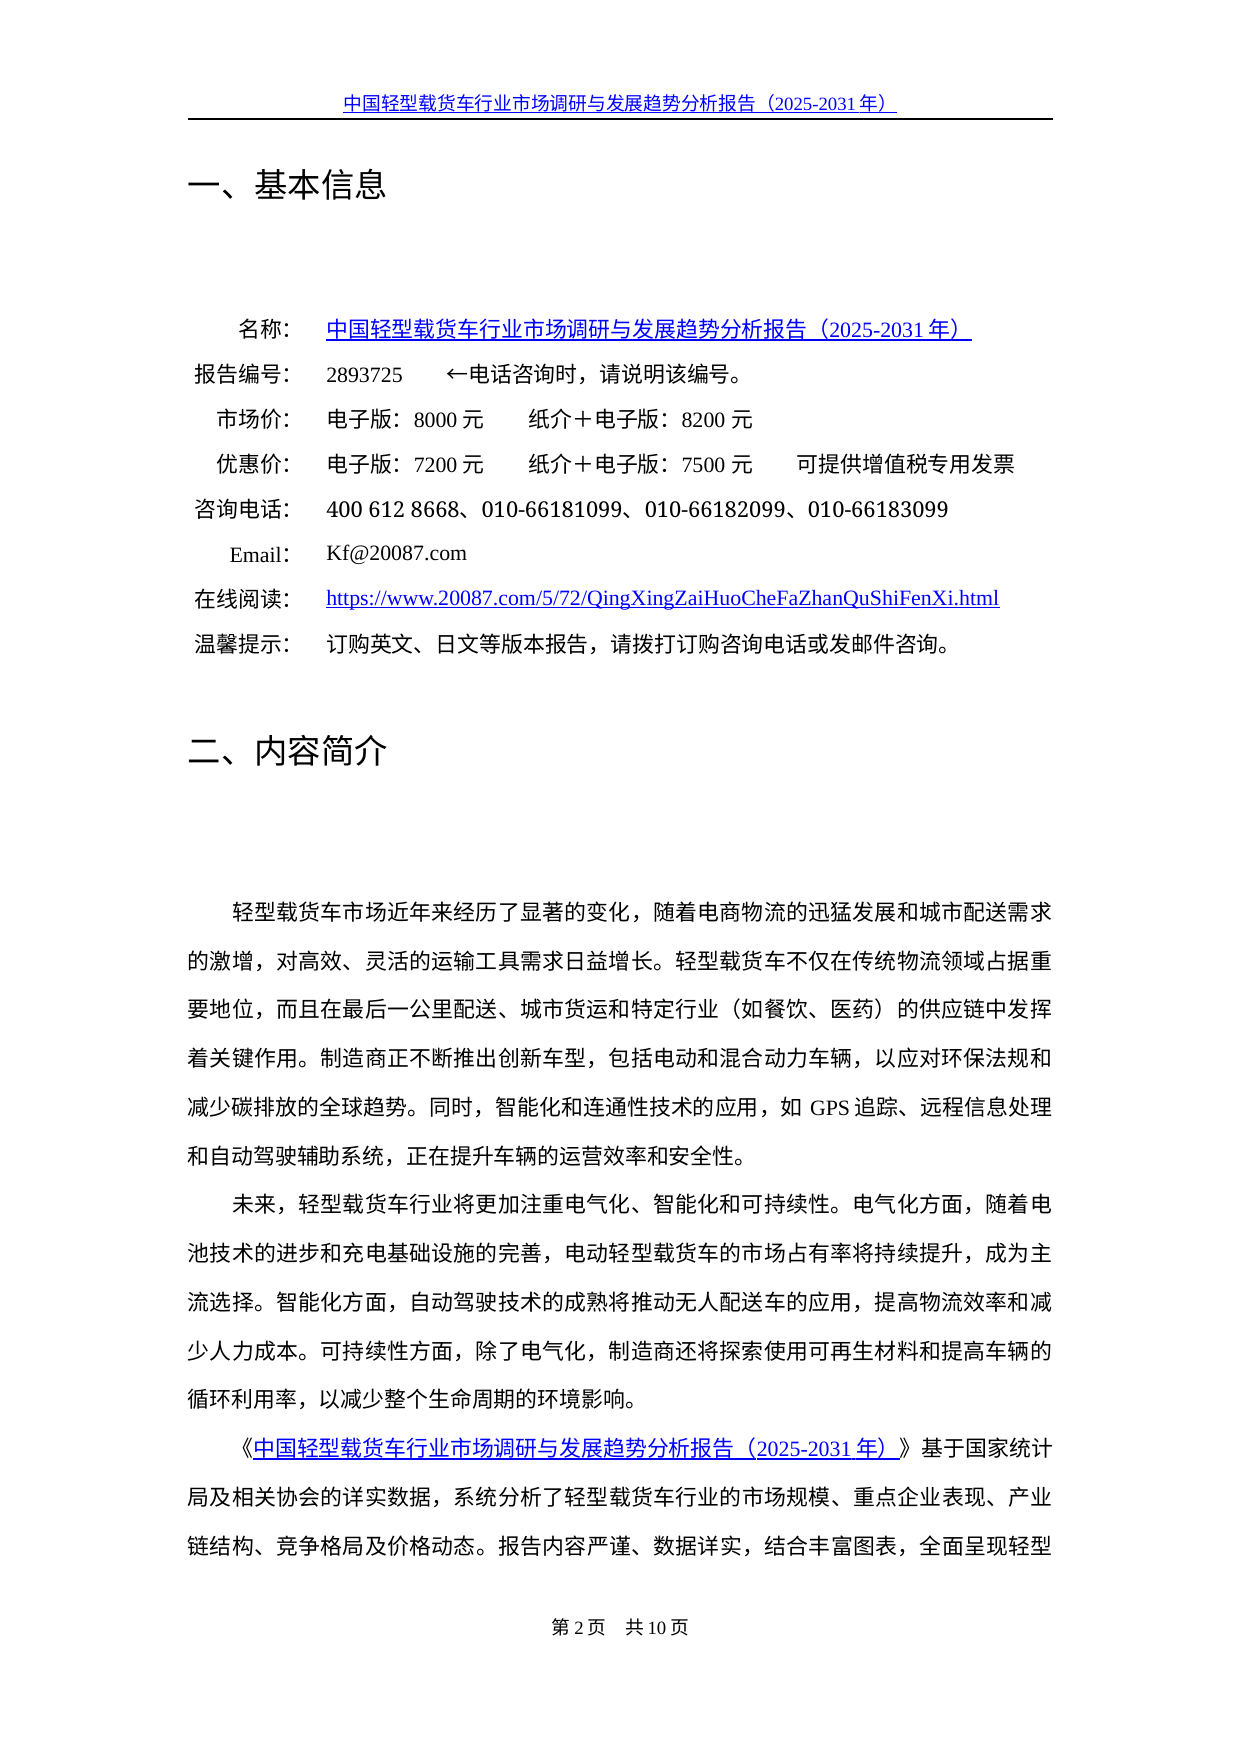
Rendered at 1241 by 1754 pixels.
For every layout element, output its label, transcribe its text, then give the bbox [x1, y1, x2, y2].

table_cell 电子版：8000 元 纸介＋电子版：8200 元 [315, 402, 1073, 447]
table_cell Email： [167, 537, 315, 582]
table_cell 温馨提示： [167, 627, 315, 672]
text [187, 894, 1053, 1561]
table_cell 电子版：7200 元 纸介＋电子版：7500 元 可提供增值税专用发票 [315, 447, 1073, 492]
table_header 中国轻型载货车行业市场调研与发展趋势分析报告（2025-2031年） [315, 312, 1073, 357]
title 二、内容简介 [187, 717, 1053, 782]
table_cell [315, 582, 1073, 627]
table_cell 优惠价： [167, 447, 315, 492]
table_cell 订购英文、日文等版本报告，请拨打订购咨询电话或发邮件咨询。 [315, 627, 1073, 672]
table_cell Kf@20087.com [315, 537, 1073, 582]
table_cell 市场价： [167, 402, 315, 447]
table_header 名称： [167, 312, 315, 357]
table_cell 报告编号： [167, 357, 315, 402]
title 一、基本信息 [187, 150, 1053, 215]
table_cell 400 612 8668、010-66181099、010-66182099、010-66183099 [315, 492, 1073, 537]
table_cell 2893725 ←电话咨询时，请说明该编号。 [315, 357, 1073, 402]
table_cell 咨询电话： [167, 492, 315, 537]
table_cell 在线阅读： [167, 582, 315, 627]
